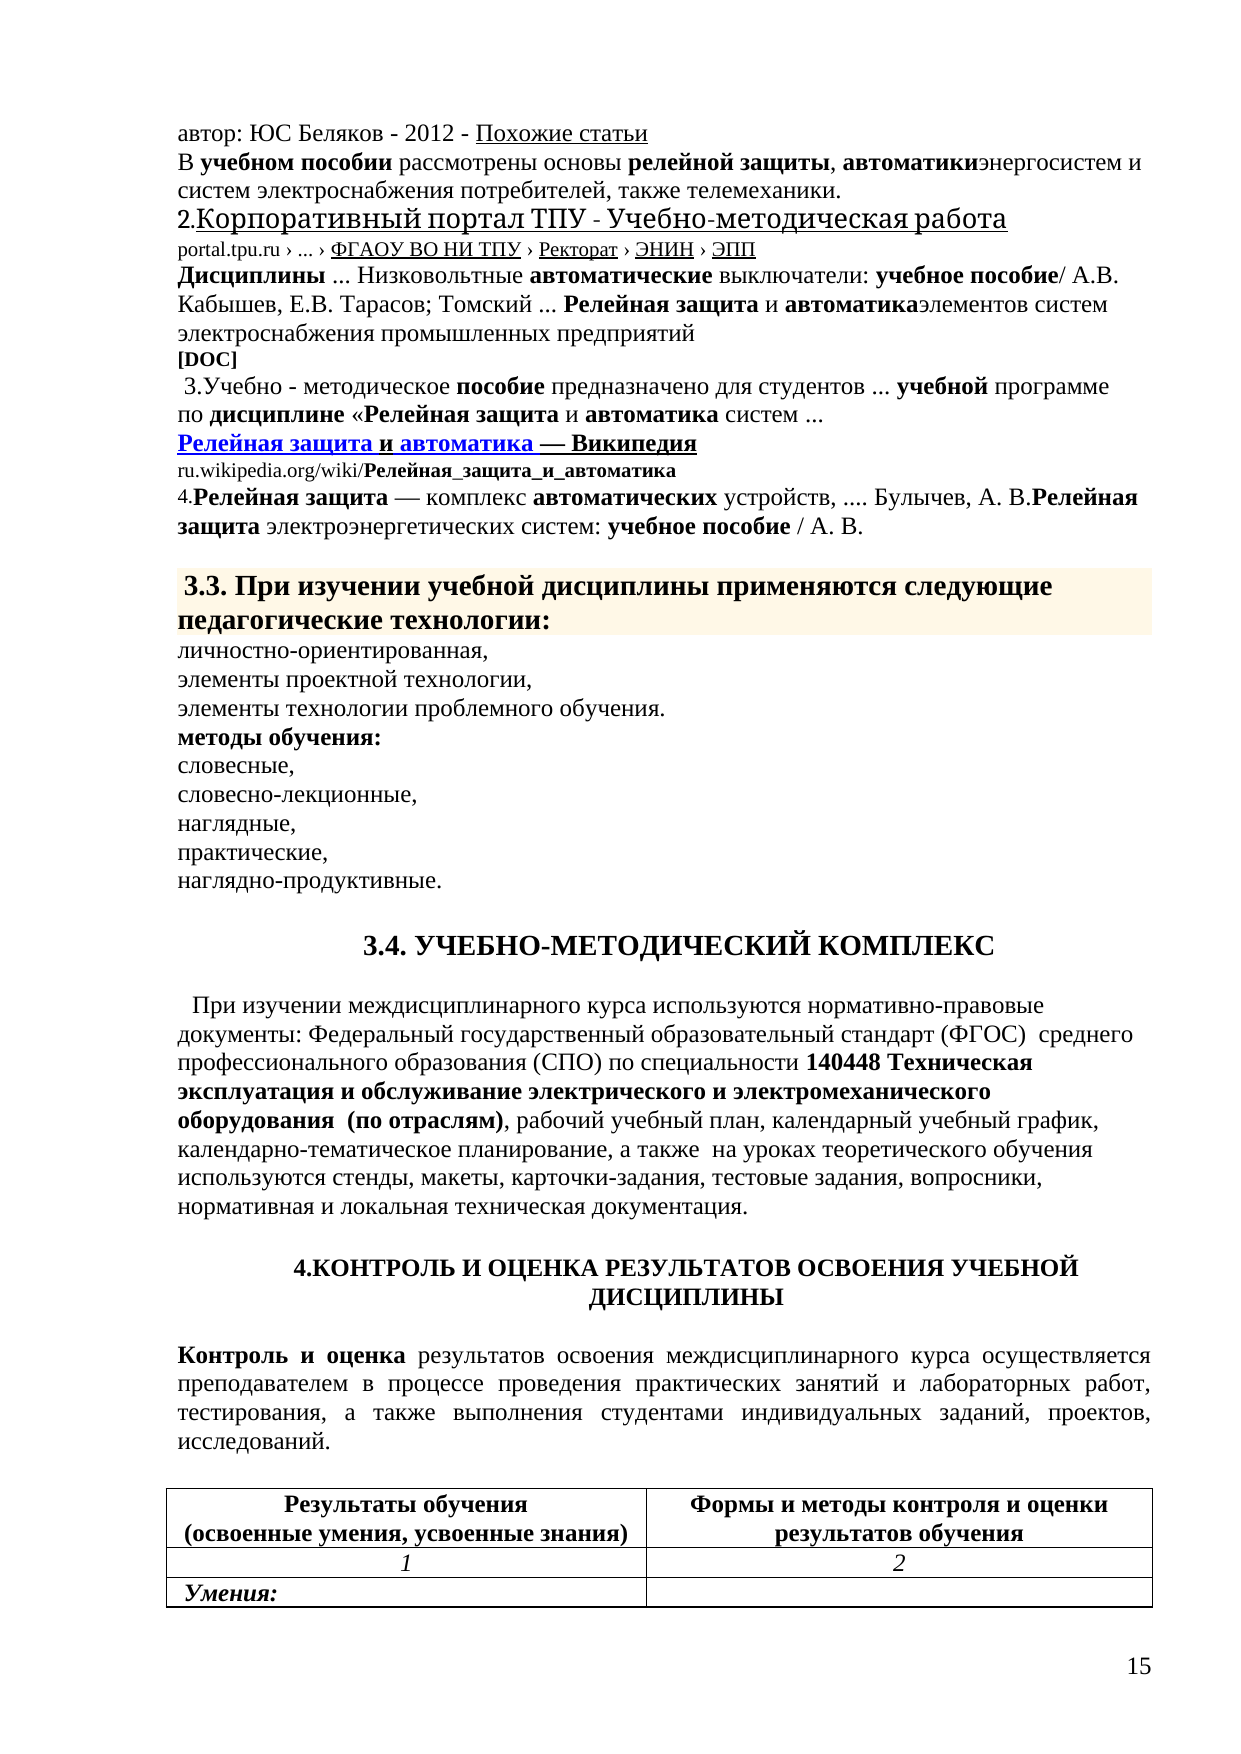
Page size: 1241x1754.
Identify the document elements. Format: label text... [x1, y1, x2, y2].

subtitle 2.Корпоративный портал ТПУ - Учебно-методическая работа [177, 204, 1152, 236]
text 4.Релейная защита — комплекс автоматических устройств, .... Булычев, А. В.Релейная защита электроэнергетических систем: учебное пособие / А. В. [177, 482, 1152, 539]
table_cell [647, 1578, 1152, 1606]
text элементы проектной технологии, [177, 664, 1152, 693]
text В учебном пособии рассмотрены основы релейной защиты, автоматикиэнергосистем и систем электроснабжения потребителей, также телемеханики. [177, 147, 1152, 204]
text Релейная защита и автоматика — Википедия [177, 428, 1152, 457]
subtitle 4.Контроль и оценка результатов освоения УЧЕБНОЙ Дисциплины [221, 1253, 1152, 1311]
text практические, [177, 837, 1152, 865]
text наглядно-продуктивные. [177, 865, 1152, 894]
text словесные, [177, 750, 1152, 779]
text методы обучения: [177, 722, 1152, 750]
text элементы технологии проблемного обучения. [177, 693, 1152, 722]
subtitle Контроль и оценка результатов освоения междисциплинарного курса осуществляется преподавателем в процессе проведения практических занятий и лабораторных работ, тестирования, а также выполнения студентами индивидуальных заданий, проектов, исследований. [177, 1340, 1152, 1455]
text ru.wikipedia.org/wiki/Релейная_защита_и_автоматика [177, 457, 1152, 482]
table_header Формы и методы контроля и оценки результатов обучения [647, 1489, 1152, 1547]
text автор: ЮС Беляков - ‎2012 - ‎Похожие статьи [177, 118, 1152, 147]
table_cell Умения: [167, 1578, 646, 1606]
text 3.3. При изучении учебной дисциплины применяются следующие педагогические технологии: [177, 568, 1152, 635]
text portal.tpu.ru › ... › ФГАОУ ВО НИ ТПУ › Ректорат › ЭНИН › ЭПП [177, 236, 1152, 261]
text [DOC] [177, 347, 1152, 371]
text словесно-лекционные, [177, 779, 1152, 808]
table_cell 1 [167, 1548, 646, 1577]
table_cell 2 [647, 1548, 1152, 1577]
text Дисциплины ... Низковольтные автоматические выключатели: учебное пособие/ А.В. Кабышев, Е.В. Тарасов; Томский ... Релейная защита и автоматикаэлементов систем электроснабжения промышленных предприятий [177, 261, 1152, 347]
text При изучении междисциплинарного курса используются нормативно-правовые документы: Федеральный государственный образовательный стандарт (ФГОС) среднего профессионального образования (СПО) по специальности 140448 Техническая эксплуатация и обслуживание электрического и электромеханического оборудования (по отраслям), рабочий учебный план, календарный учебный график, календарно-тематическое планирование, а также на уроках теоретического обучения используются стенды, макеты, карточки-задания, тестовые задания, вопросники, нормативная и локальная техническая документация. [177, 990, 1152, 1220]
text 3.Учебно - методическое пособие предназначено для студентов ... учебной программе по дисциплине «Релейная защита и автоматика систем ... [177, 371, 1152, 428]
subtitle 3.4. учебно-методический комплекс [207, 928, 1152, 961]
table_header Результаты обучения (освоенные умения, усвоенные знания) [167, 1489, 646, 1547]
text личностно-ориентированная, [177, 635, 1152, 664]
text наглядные, [177, 808, 1152, 837]
